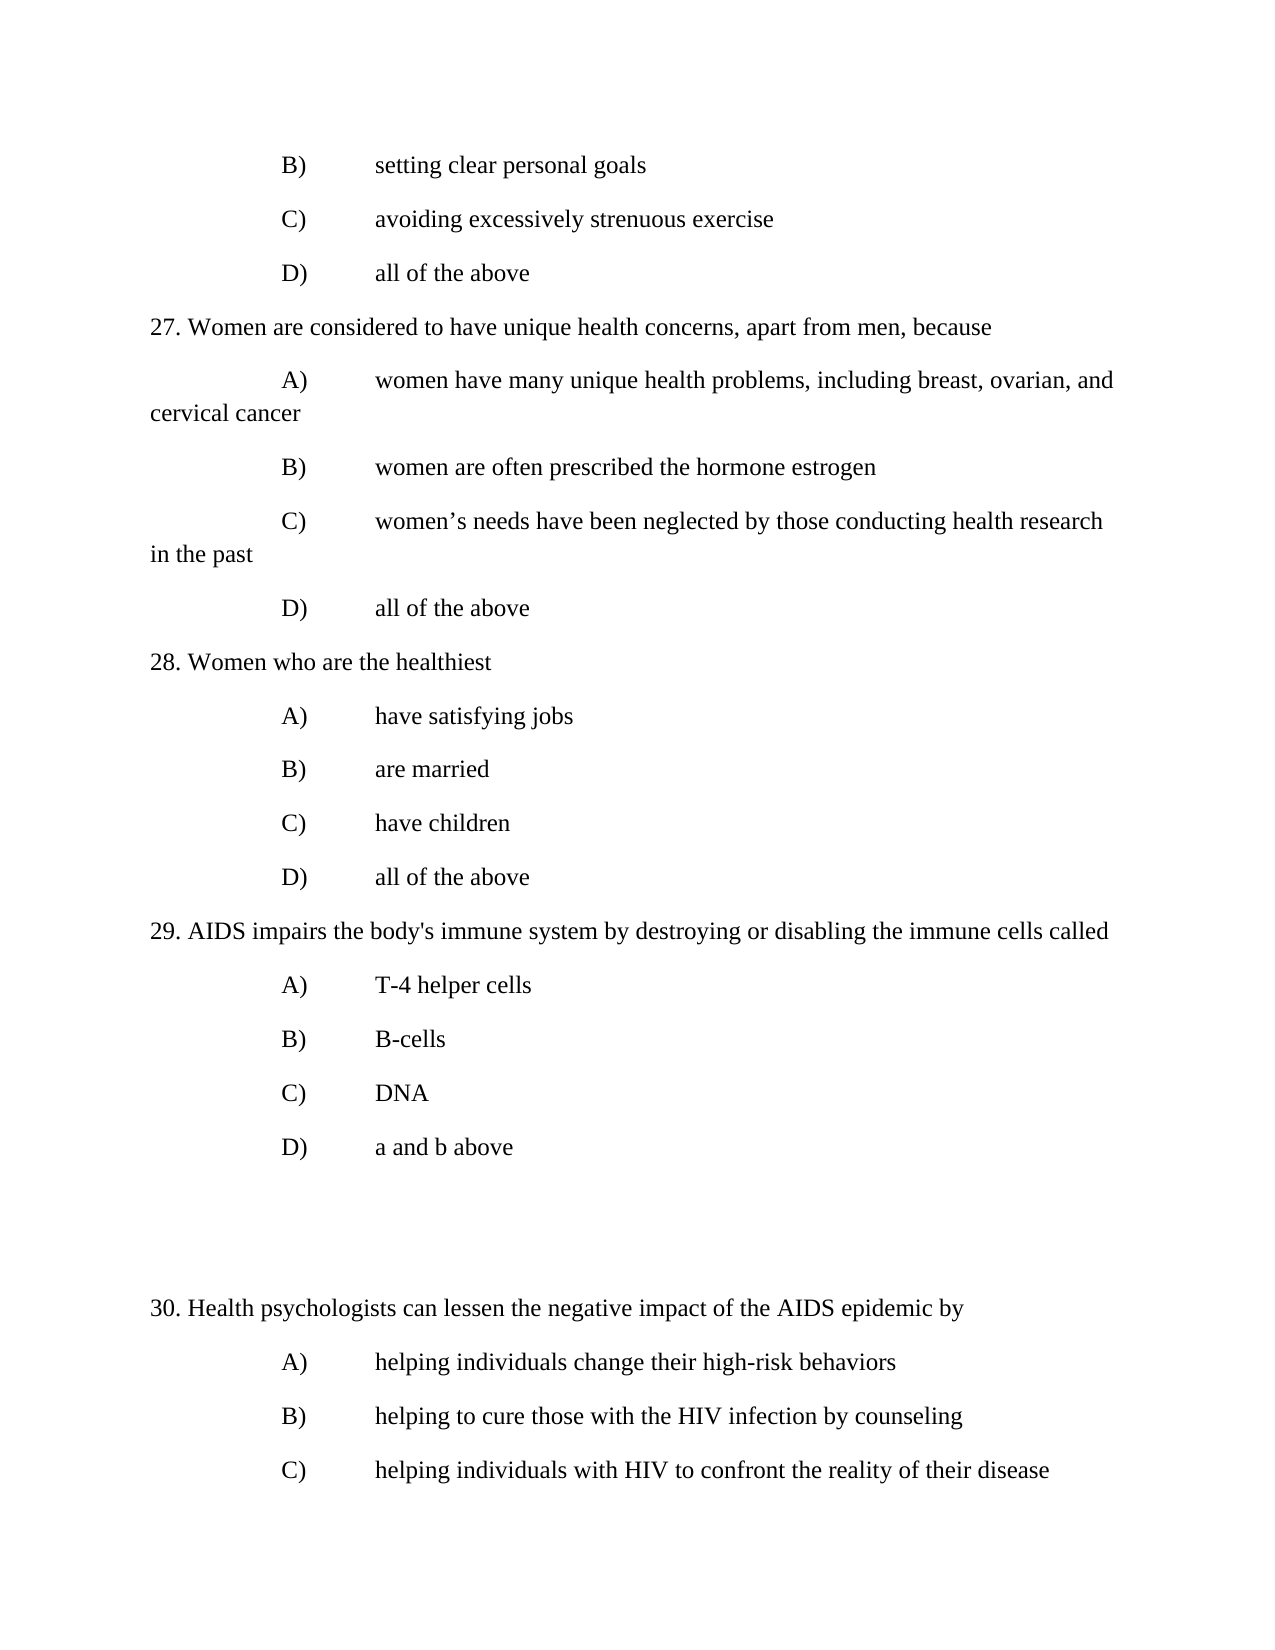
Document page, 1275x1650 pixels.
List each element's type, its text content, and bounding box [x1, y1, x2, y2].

text A) women have many unique health problems, including breast, ovarian, and cervical cancer [150, 365, 1125, 427]
text B) are married [150, 754, 1125, 783]
text D) all of the above [150, 593, 1125, 622]
text A) helping individuals change their high-risk behaviors [150, 1347, 1125, 1376]
text D) all of the above [150, 862, 1125, 891]
text D) a and b above [150, 1132, 1125, 1160]
text A) T-4 helper cells [150, 970, 1125, 999]
text B) setting clear personal goals [150, 150, 1125, 179]
text C) women’s needs have been neglected by those conducting health research in the past [150, 506, 1125, 568]
text B) women are often prescribed the hormone estrogen [150, 452, 1125, 481]
text C) avoiding excessively strenuous exercise [150, 204, 1125, 233]
text C) DNA [150, 1078, 1125, 1106]
text B) B-cells [150, 1024, 1125, 1053]
text B) helping to cure those with the HIV infection by counseling [150, 1401, 1125, 1429]
text 29. AIDS impairs the body's immune system by destroying or disabling the immune cells called [150, 916, 1125, 945]
text C) have children [150, 808, 1125, 837]
text 27. Women are considered to have unique health concerns, apart from men, because [150, 312, 1125, 340]
text 30. Health psychologists can lessen the negative impact of the AIDS epidemic by [150, 1293, 1125, 1322]
text A) have satisfying jobs [150, 701, 1125, 729]
text 28. Women who are the healthiest [150, 647, 1125, 676]
text C) helping individuals with HIV to confront the reality of their disease [150, 1455, 1125, 1483]
text D) all of the above [150, 258, 1125, 286]
